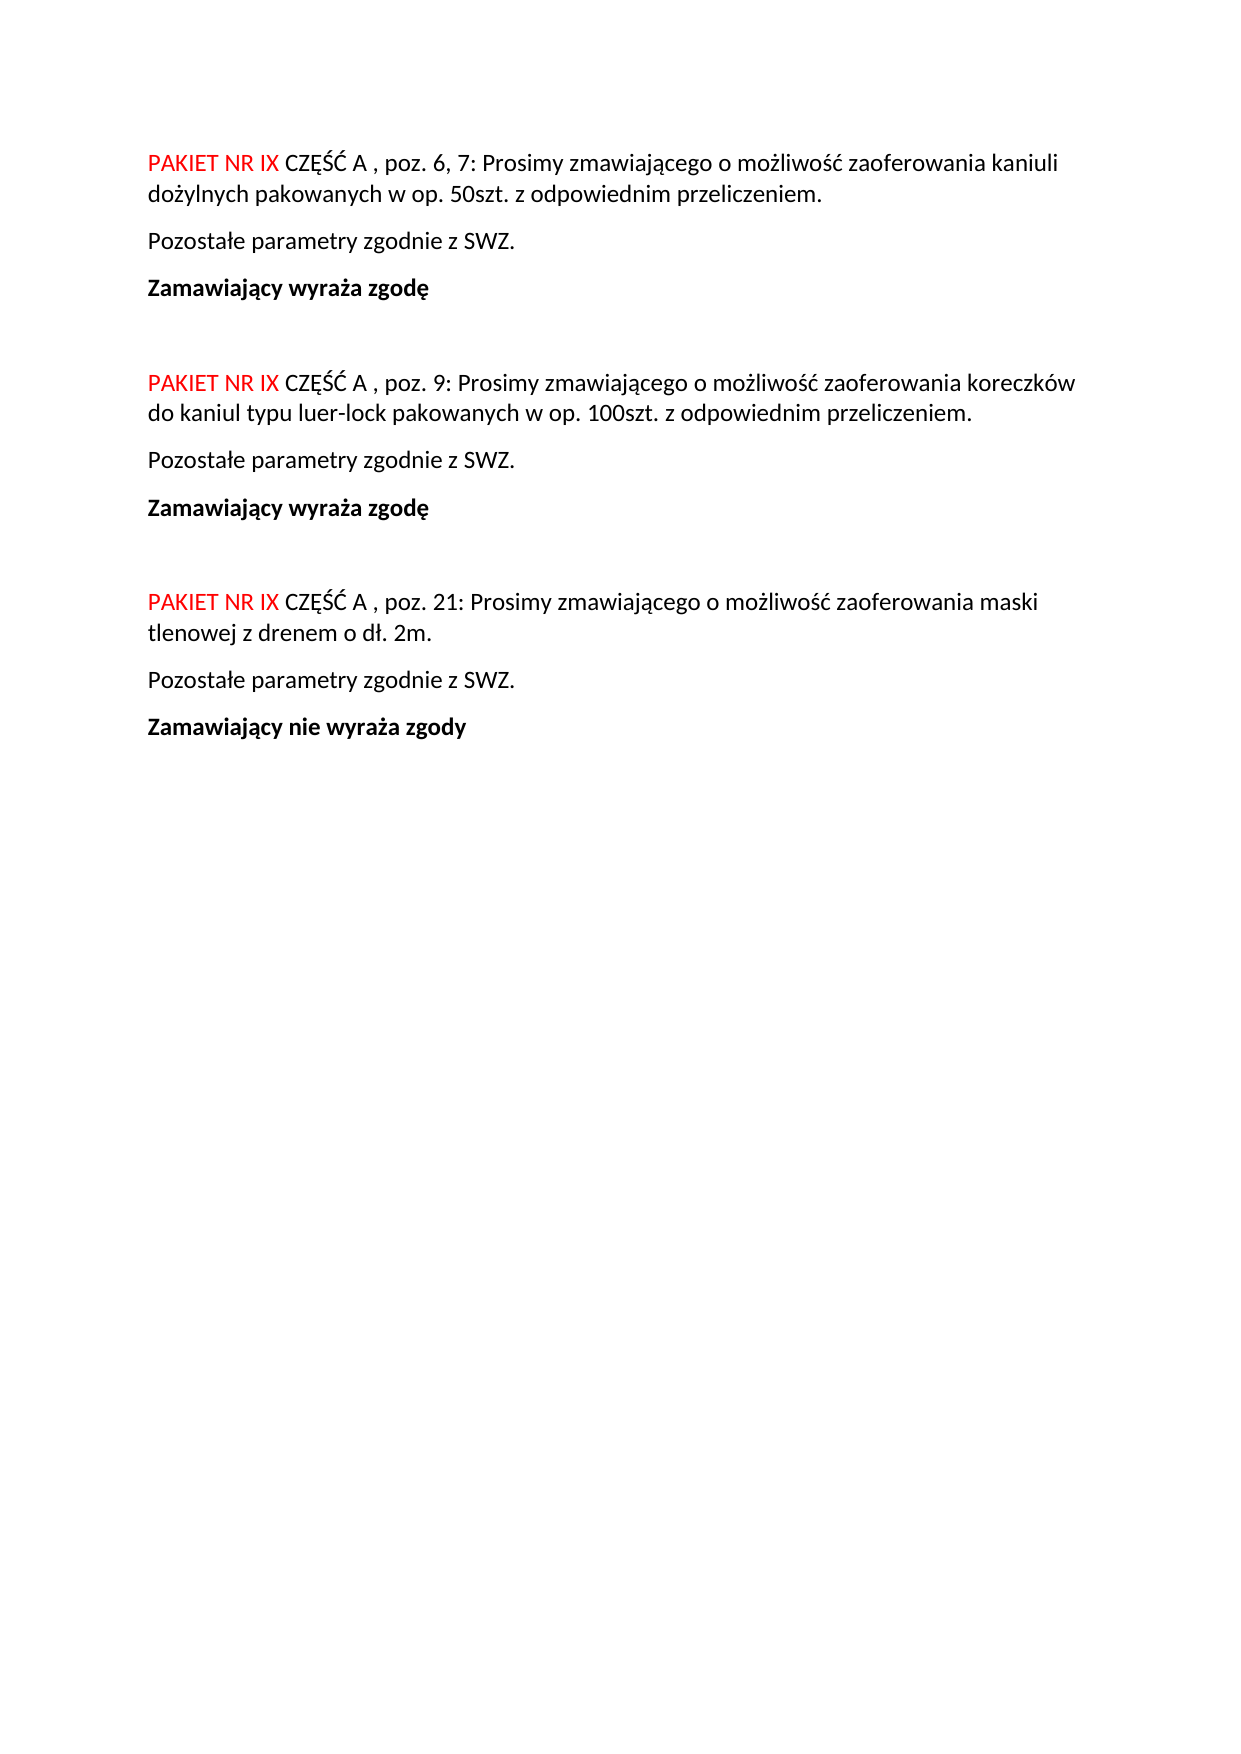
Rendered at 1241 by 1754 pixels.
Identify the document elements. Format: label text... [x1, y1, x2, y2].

text Zamawiający nie wyraża zgody [148, 711, 1093, 742]
text PAKIET NR IX CZĘŚĆ A , poz. 9: Prosimy zmawiającego o możliwość zaoferowania koreczków do kaniul typu luer-lock pakowanych w op. 100szt. z odpowiednim przeliczeniem. [148, 367, 1093, 428]
text PAKIET NR IX CZĘŚĆ A , poz. 21: Prosimy zmawiającego o możliwość zaoferowania maski tlenowej z drenem o dł. 2m. [148, 586, 1093, 647]
text Pozostałe parametry zgodnie z SWZ. [148, 444, 1093, 475]
text Pozostałe parametry zgodnie z SWZ. [148, 664, 1093, 694]
text Pozostałe parametry zgodnie z SWZ. [148, 225, 1093, 256]
text Zamawiający wyraża zgodę [148, 272, 1093, 303]
text PAKIET NR IX CZĘŚĆ A , poz. 6, 7: Prosimy zmawiającego o możliwość zaoferowania kaniuli dożylnych pakowanych w op. 50szt. z odpowiednim przeliczeniem. [148, 148, 1093, 209]
text Zamawiający wyraża zgodę [148, 492, 1093, 522]
